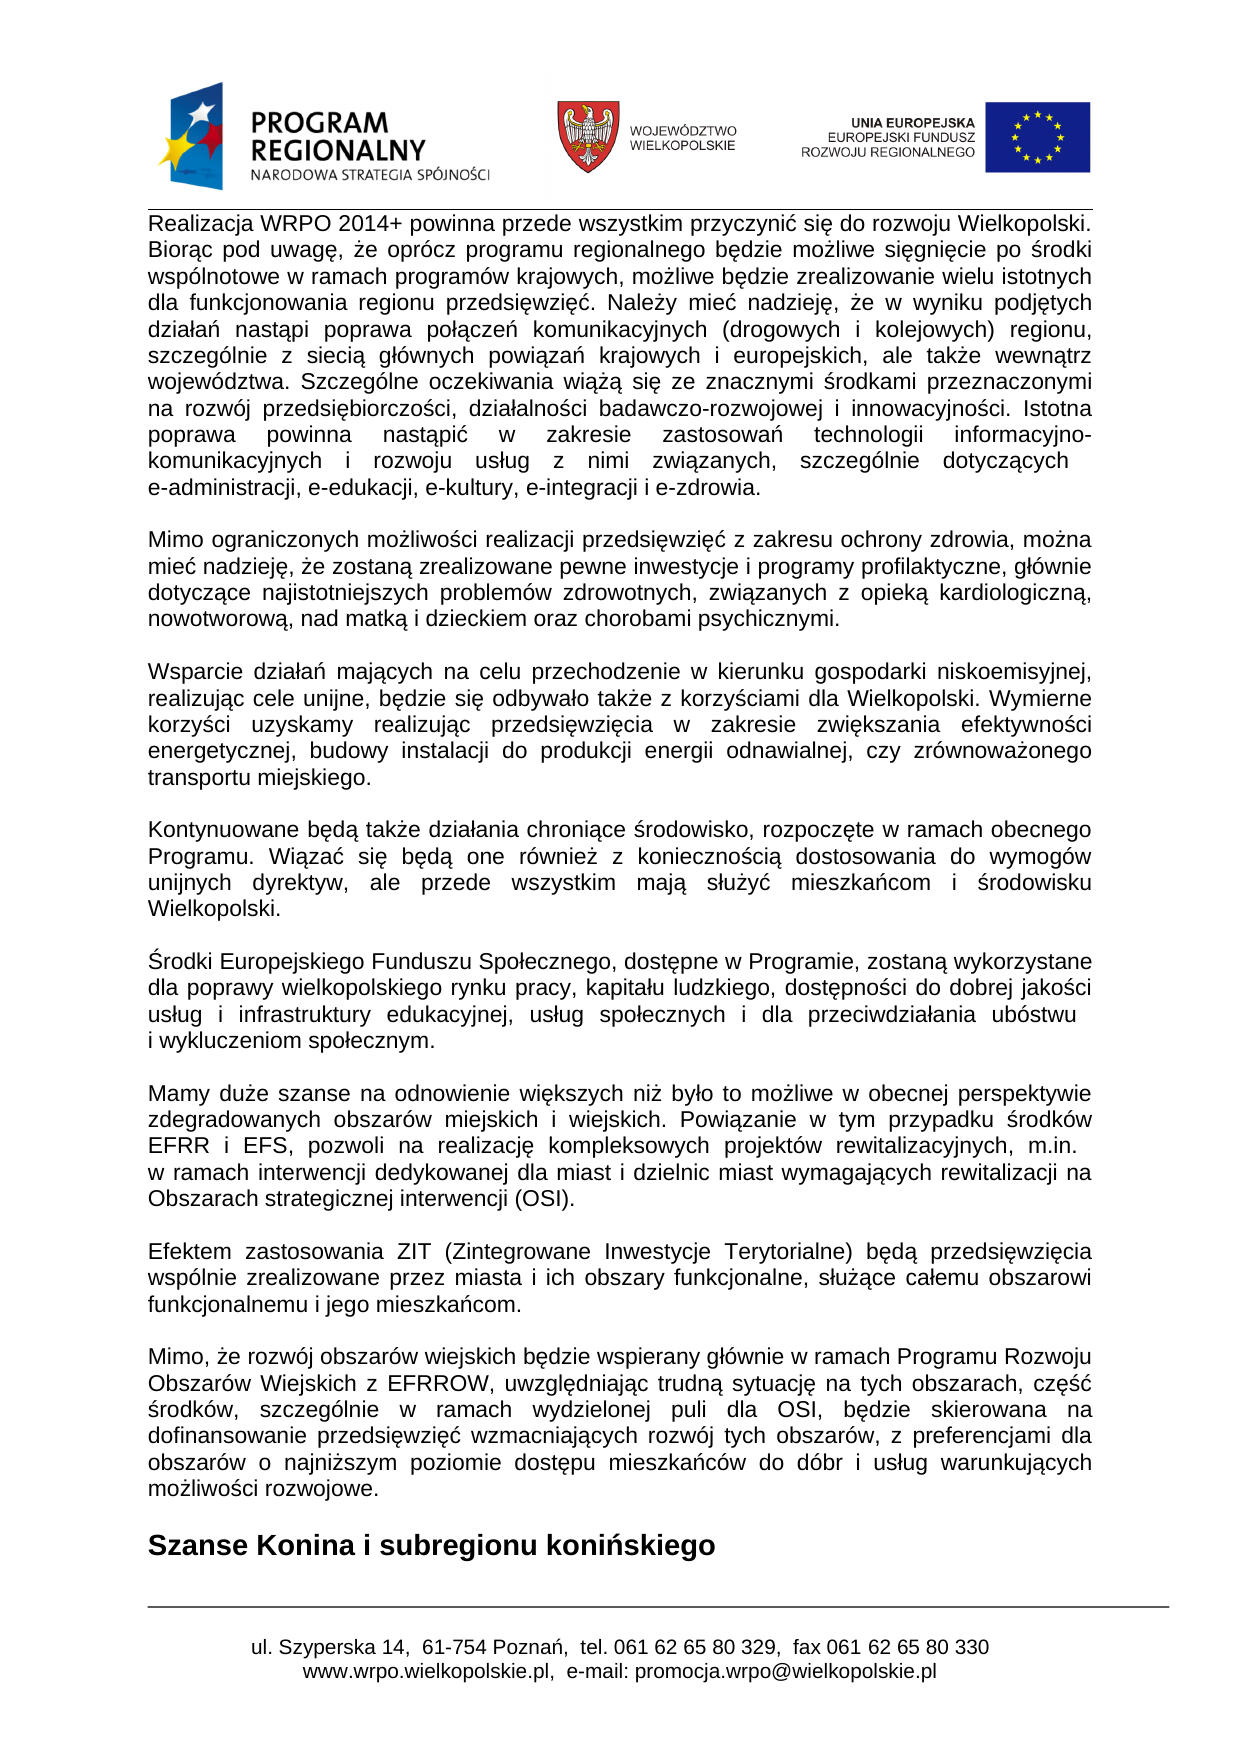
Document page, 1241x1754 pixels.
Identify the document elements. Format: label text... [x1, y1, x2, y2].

text Wsparcie działań mających na celu przechodzenie w kierunku gospodarki niskoemisyjnej, realizując cele unijne, będzie się odbywało także z korzyściami dla Wielkopolski. Wymierne korzyści uzyskamy realizując przedsięwzięcia w zakresie zwiększania efektywności energetycznej, budowy instalacji do produkcji energii odnawialnej, czy zrównoważonego transportu miejskiego. [148, 658, 1093, 790]
text Szanse Konina i subregionu konińskiego [148, 1528, 1093, 1561]
picture [147, 70, 1092, 204]
text Mamy duże szanse na odnowienie większych niż było to możliwe w obecnej perspektywie zdegradowanych obszarów miejskich i wiejskich. Powiązanie w tym przypadku środków EFRR i EFS, pozwoli na realizację kompleksowych projektów rewitalizacyjnych, m.in. w ramach interwencji dedykowanej dla miast i dzielnic miast wymagających rewitalizacji na Obszarach strategicznej interwencji (OSI). [148, 1080, 1093, 1212]
text Efektem zastosowania ZIT (Zintegrowane Inwestycje Terytorialne) będą przedsięwzięcia wspólnie zrealizowane przez miasta i ich obszary funkcjonalne, służące całemu obszarowi funkcjonalnemu i jego mieszkańcom. [148, 1238, 1093, 1317]
text Środki Europejskiego Funduszu Społecznego, dostępne w Programie, zostaną wykorzystane dla poprawy wielkopolskiego rynku pracy, kapitału ludzkiego, dostępności do dobrej jakości usług i infrastruktury edukacyjnej, usług społecznych i dla przeciwdziałania ubóstwu i wykluczeniom społecznym. [148, 948, 1093, 1053]
text Mimo, że rozwój obszarów wiejskich będzie wspierany głównie w ramach Programu Rozwoju Obszarów Wiejskich z EFRROW, uwzględniając trudną sytuację na tych obszarach, część środków, szczególnie w ramach wydzielonej puli dla OSI, będzie skierowana na dofinansowanie przedsięwzięć wzmacniających rozwój tych obszarów, z preferencjami dla obszarów o najniższym poziomie dostępu mieszkańców do dóbr i usług warunkujących możliwości rozwojowe. [148, 1343, 1093, 1501]
text Realizacja WRPO 2014+ powinna przede wszystkim przyczynić się do rozwoju Wielkopolski. Biorąc pod uwagę, że oprócz programu regionalnego będzie możliwe sięgnięcie po środki wspólnotowe w ramach programów krajowych, możliwe będzie zrealizowanie wielu istotnych dla funkcjonowania regionu przedsięwzięć. Należy mieć nadzieję, że w wyniku podjętych działań nastąpi poprawa połączeń komunikacyjnych (drogowych i kolejowych) regionu, szczególnie z siecią głównych powiązań krajowych i europejskich, ale także wewnątrz województwa. Szczególne oczekiwania wiążą się ze znacznymi środkami przeznaczonymi na rozwój przedsiębiorczości, działalności badawczo-rozwojowej i innowacyjności. Istotna poprawa powinna nastąpić w zakresie zastosowań technologii informacyjno-komunikacyjnych i rozwoju usług z nimi związanych, szczególnie dotyczących e-administracji, e-edukacji, e-kultury, e-integracji i e-zdrowia. [148, 210, 1093, 500]
text Mimo ograniczonych możliwości realizacji przedsięwzięć z zakresu ochrony zdrowia, można mieć nadzieję, że zostaną zrealizowane pewne inwestycje i programy profilaktyczne, głównie dotyczące najistotniejszych problemów zdrowotnych, związanych z opieką kardiologiczną, nowotworową, nad matką i dzieckiem oraz chorobami psychicznymi. [148, 526, 1093, 632]
text Kontynuowane będą także działania chroniące środowisko, rozpoczęte w ramach obecnego Programu. Wiązać się będą one również z koniecznością dostosowania do wymogów unijnych dyrektyw, ale przede wszystkim mają służyć mieszkańcom i środowisku Wielkopolski. [148, 816, 1093, 922]
